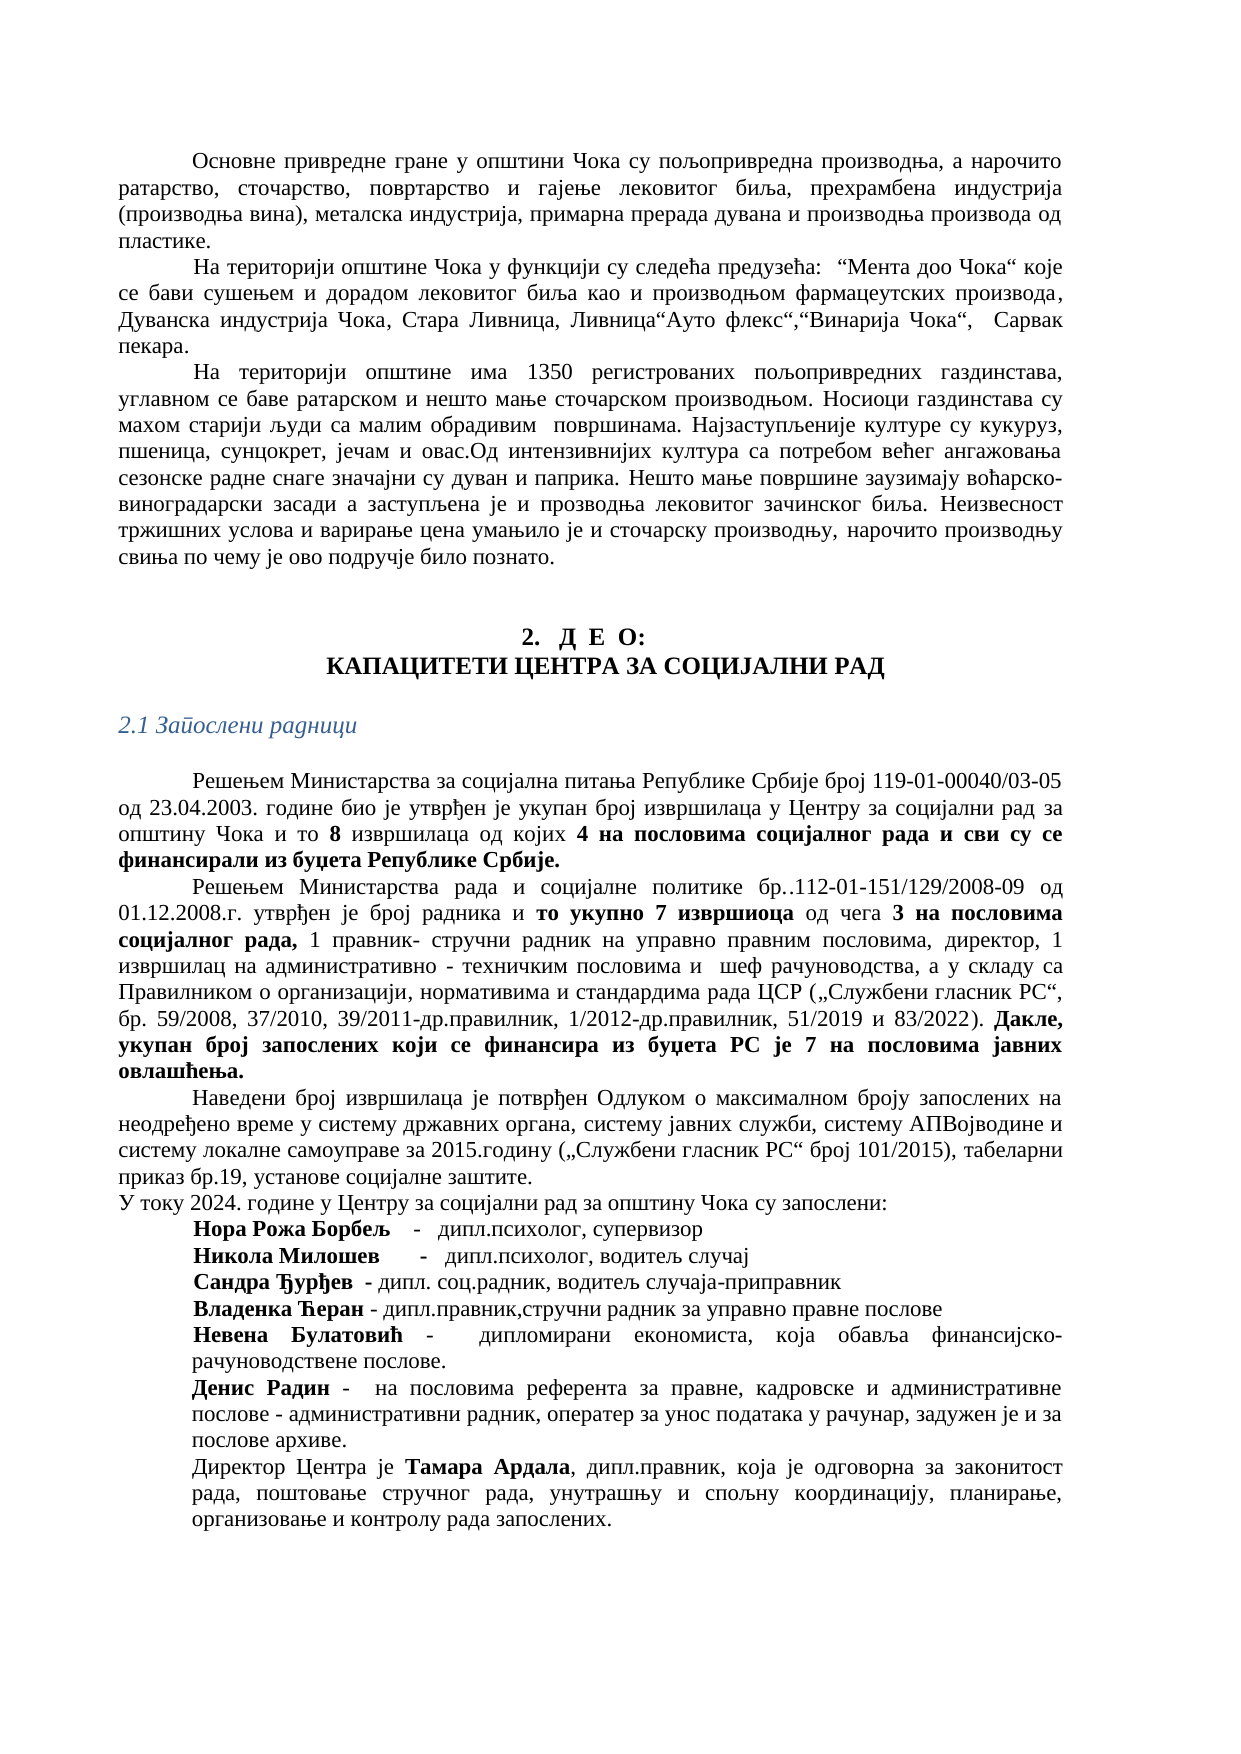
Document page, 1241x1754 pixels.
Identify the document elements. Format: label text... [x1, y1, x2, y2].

subtitle 2.1 Запослени радници [118, 710, 1063, 739]
text На територији општине Чока у функцији су следећа предузећа: “Мента доо Чока“ које се бави сушењем и дорадом лековитог биља као и производњом фармацеутских производа, Дуванска индустрија Чока, Стара Ливница, Ливница“Ауто флекс“,“Винарија Чока“, Сарвак пекара. [118, 253, 1063, 358]
text Владенка Ћеран - дипл.правник,стручни радник за управно правне послове [118, 1294, 1063, 1321]
text Наведени број извршилаца је потврђен Одлуком о максималном броју запослених на неодређено време у систему државних органа, систему јавних служби, систему АПВојводине и систему локалне самоуправе за 2015.годину („Службени гласник РС“ број 101/2015), табеларни приказ бр.19, установе социјалне заштите. [118, 1084, 1063, 1189]
text Директор Центра је Тамара Ардала, дипл.правник, која је одговорна за законитост рада, поштовање стручног рада, унутрашњу и спољну координацију, планирање, организовање и контролу рада запослених. [192, 1453, 1063, 1532]
subtitle Д Е О: КАПАЦИТЕТИ ЦЕНТРА ЗА СОЦИЈАЛНИ РАД [110, 622, 1063, 679]
text У току 2024. године у Центру за социјални рад за општину Чока су запослени: [118, 1189, 1063, 1216]
text Невена Булатовић - дипломирани економиста, која обавља финансијско-рачуноводствене послове. [192, 1321, 1063, 1374]
text Никола Милошев - дипл.психолог, водитељ случај [118, 1242, 1063, 1268]
text Решењем Министарства за социјална питања Републике Србије број 119-01-00040/03-05 од 23.04.2003. године био је утврђен је укупан број извршилаца у Центру за социјални рад за општину Чока и то 8 извршилаца од којих 4 на пословима социјалног рада и сви су се финансирали из буџета Републике Србије. [118, 767, 1063, 873]
text Решењем Министарства рада и социјалне политике бр..112-01-151/129/2008-09 од 01.12.2008.г. утврђен је број радника и то укупно 7 извршиоца од чега 3 на пословима социјалног рада, 1 правник- стручни радник на управно правним пословима, директор, 1 извршилац на административно - техничким пословима и шеф рачуноводства, а у складу са Правилником о организацији, нормативима и стандардима рада ЦСР („Службени гласник РС“, бр. 59/2008, 37/2010, 39/2011-др.правилник, 1/2012-др.правилник, 51/2019 и 83/2022). Дакле, укупан број запослених који се финансира из буџета РС је 7 на пословима јавних овлашћења. [118, 873, 1063, 1084]
text Нора Рожа Борбељ - дипл.психолог, супервизор [118, 1216, 1063, 1242]
text Сандра Ђурђев - дипл. соц.радник, водитељ случаја-приправник [118, 1268, 1063, 1294]
text Основне привредне гране у општини Чока су пољопривредна производња, а нарочито ратарство, сточарство, повртарство и гајење лековитог биља, прехрамбена индустрија (производња вина), металска индустрија, примарна прерада дувана и производња производа од пластике. [118, 148, 1063, 253]
text Денис Радин - на пословима референта за правне, кадровске и административне послове - административни радник, оператер за унос података у рачунар, задужен је и за послове архиве. [192, 1374, 1063, 1453]
text На територији општине има 1350 регистрованих пољопривредних газдинстава, углавном се баве ратарском и нешто мање сточарском производњом. Носиоци газдинстава су махом старији људи са малим обрадивим површинама. Најзаступљеније културе су кукуруз, пшеница, сунцокрет, јечам и овас.Од интензивнијих култура са потребом већег ангажовања сезонске радне снаге значајни су дуван и паприка. Нешто мање површине заузимају воћарско-виноградарски засади а заступљена је и прозводња лековитог зачинског биља. Неизвесност тржишних услова и варирање цена умањило је и сточарску производњу, нарочито производњу свиња по чему је ово подручје било познато. [118, 358, 1063, 569]
